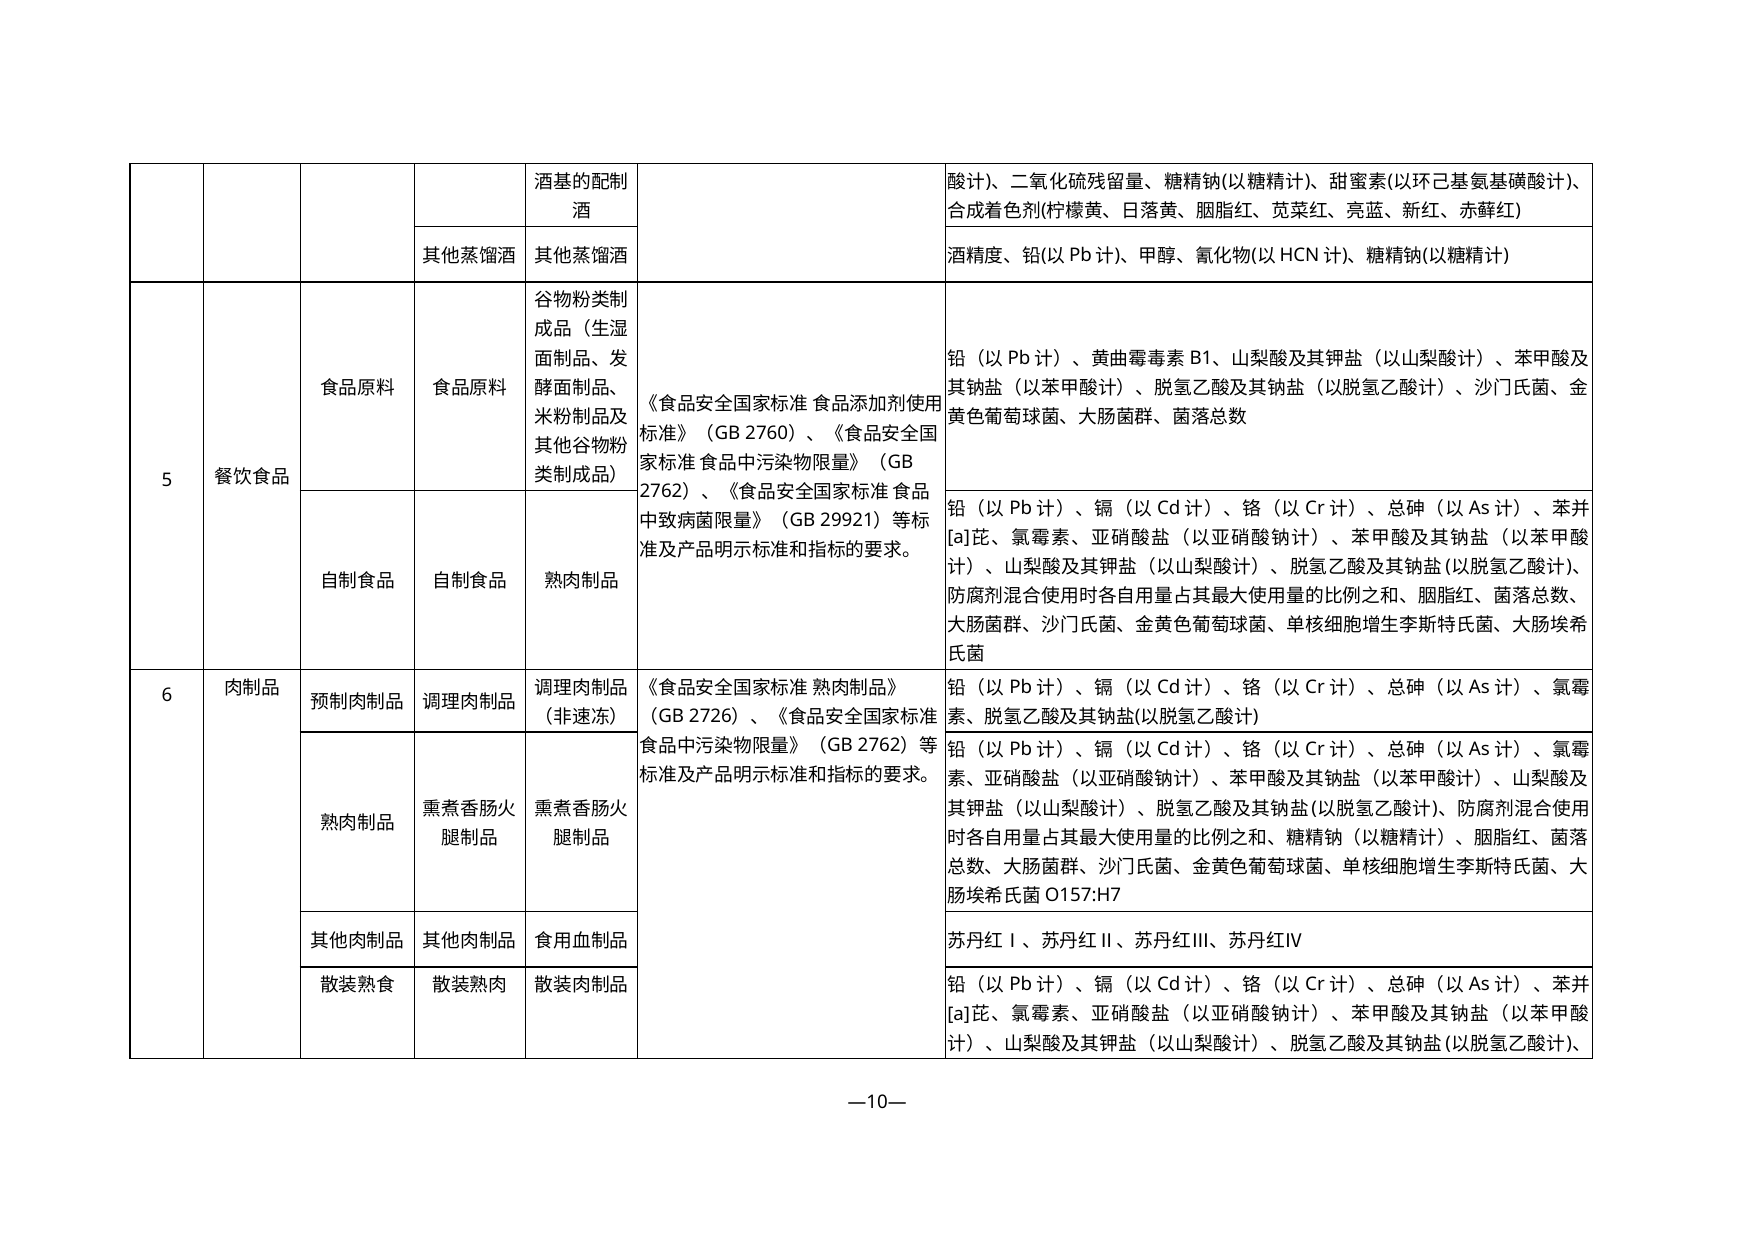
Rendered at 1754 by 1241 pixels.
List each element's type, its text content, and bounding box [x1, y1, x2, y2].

table_cell 铅（以Pb计）、黄曲霉毒素B1、山梨酸及其钾盐（以山梨酸计）、苯甲酸及其钠盐（以苯甲酸计）、脱氢乙酸及其钠盐（以脱氢乙酸计）、沙门氏菌、金黄色葡萄球菌、大肠菌群、菌落总数 [946, 283, 1592, 490]
table_cell 铅（以Pb计）、镉（以Cd计）、铬（以Cr计）、总砷（以As计）、苯并[a]芘、氯霉素、亚硝酸盐（以亚硝酸钠计）、苯甲酸及其钠盐（以苯甲酸计）、山梨酸及其钾盐（以山梨酸计）、脱氢乙酸及其钠盐(以脱氢乙酸计)、防腐剂混合使用时各自用量占其最大使用量的比例之和、胭脂红、菌落总数、大肠菌群、沙门氏菌、金黄色葡萄球菌、单核细胞增生李斯特氏菌、大肠埃希氏菌 [946, 491, 1592, 669]
table_cell 餐饮食品 [204, 283, 300, 669]
table_cell 散装熟食 [301, 968, 414, 1058]
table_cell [946, 968, 1592, 1058]
table_cell 《食品安全国家标准 食品添加剂使用标准》（GB 2760）、《食品安全国家标准 食品中污染物限量》（GB 2762）、《食品安全国家标准 食品中致病菌限量》（GB 29921）等标准及产品明示标准和指标的要求。 [638, 283, 945, 669]
table_cell 自制食品 [415, 491, 525, 669]
table_cell 铅（以Pb计）、镉（以Cd计）、铬（以Cr计）、总砷（以As计）、氯霉素、亚硝酸盐（以亚硝酸钠计）、苯甲酸及其钠盐（以苯甲酸计）、山梨酸及其钾盐（以山梨酸计）、脱氢乙酸及其钠盐(以脱氢乙酸计)、防腐剂混合使用时各自用量占其最大使用量的比例之和、糖精钠（以糖精计）、胭脂红、菌落总数、大肠菌群、沙门氏菌、金黄色葡萄球菌、单核细胞增生李斯特氏菌、大肠埃希氏菌O157:H7 [946, 733, 1592, 911]
table_cell 其他肉制品 [301, 912, 414, 966]
table_cell 食品原料 [301, 283, 414, 490]
table_cell 其他肉制品 [415, 912, 525, 966]
table_cell 铅（以Pb计）、镉（以Cd计）、铬（以Cr计）、总砷（以As计）、氯霉素、脱氢乙酸及其钠盐(以脱氢乙酸计) [946, 670, 1592, 731]
table_cell 其他蒸馏酒 [526, 227, 637, 281]
table_cell 5 [131, 283, 203, 669]
table_cell 苏丹红Ⅰ、苏丹红Ⅱ、苏丹红Ⅲ、苏丹红Ⅳ [946, 912, 1592, 966]
table_cell 食用血制品 [526, 912, 637, 966]
table_cell 预制肉制品 [301, 670, 414, 731]
table_cell 调理肉制品 [415, 670, 525, 731]
table_cell 熏煮香肠火腿制品 [526, 733, 637, 911]
table_cell 散装肉制品 [526, 968, 637, 1058]
table_cell 熏煮香肠火腿制品 [415, 733, 525, 911]
table_cell 调理肉制品（非速冻） [526, 670, 637, 731]
table_cell 6 [131, 670, 203, 1058]
table_cell 熟肉制品 [301, 733, 414, 911]
table_cell 食品原料 [415, 283, 525, 490]
table_cell 谷物粉类制成品（生湿面制品、发酵面制品、米粉制品及其他谷物粉类制成品） [526, 283, 637, 490]
table_cell 《食品安全国家标准 熟肉制品》（GB 2726）、《食品安全国家标准 食品中污染物限量》（GB 2762）等标准及产品明示标准和指标的要求。 [638, 670, 945, 1058]
table_cell 其他蒸馏酒 [415, 227, 525, 281]
table_cell 酒精度、铅(以Pb计)、甲醇、氰化物(以HCN计)、糖精钠(以糖精计) [946, 227, 1592, 281]
table_cell 散装熟肉 [415, 968, 525, 1058]
table_cell 熟肉制品 [526, 491, 637, 669]
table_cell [946, 164, 1592, 226]
table_cell 肉制品 [204, 670, 300, 1058]
table_cell 自制食品 [301, 491, 414, 669]
table_cell 以发酵酒为酒基的配制酒 [526, 164, 637, 226]
